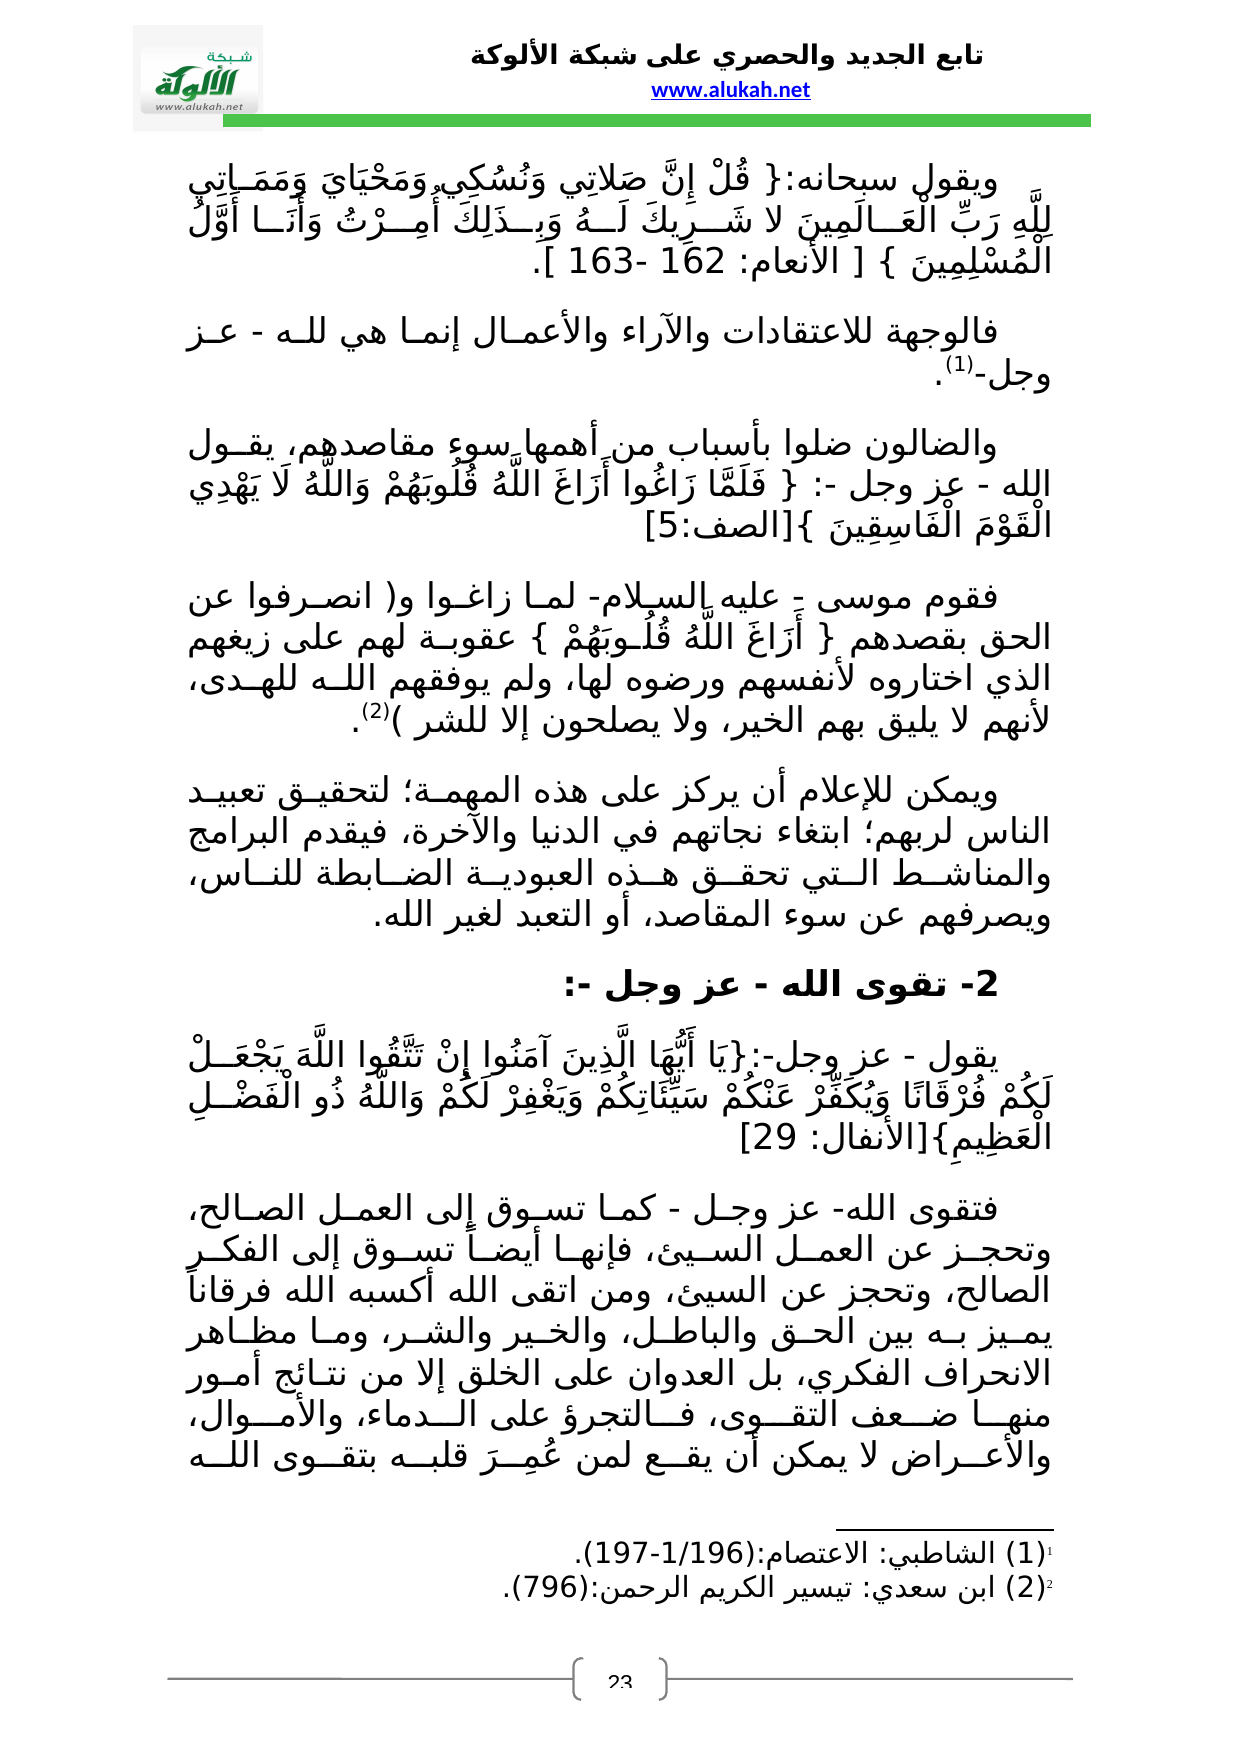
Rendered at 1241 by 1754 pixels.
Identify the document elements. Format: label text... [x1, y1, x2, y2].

text 2- تقوى الله - عز وجل -: [187, 964, 1053, 1005]
text فقوم موسى - عليه السلام- لما زاغوا و( انصرفوا عن الحق بقصدهم { أَزَاغَ اللَّهُ قُلُوبَهُمْ } عقوبة لهم على زيغهم الذي اختاروه لأنفسهم ورضوه لها، ولم يوفقهم الله للهدى، لأنهم لا يليق بهم الخير، ولا يصلحون إلا للشر )(). [187, 575, 1053, 740]
text والضالون ضلوا بأسباب من أهمها سوء مقاصدهم، يقول الله - عز وجل -: { فَلَمَّا زَاغُوا أَزَاغَ اللَّهُ قُلُوبَهُمْ وَاللَّهُ لَا يَهْدِي الْقَوْمَ الْفَاسِقِينَ }[الصف:5] [187, 422, 1053, 546]
text ويمكن للإعلام أن يركز على هذه المهمة؛ لتحقيق تعبيد الناس لربهم؛ ابتغاء نجاتهم في الدنيا والآخرة، فيقدم البرامج والمناشط التي تحقق هذه العبودية الضابطة للناس، ويصرفهم عن سوء المقاصد، أو التعبد لغير الله. [187, 769, 1053, 934]
text يقول - عز وجل-:{يَا أَيُّهَا الَّذِينَ آمَنُوا إِنْ تَتَّقُوا اللَّهَ يَجْعَلْ لَكُمْ فُرْقَانًا وَيُكَفِّرْ عَنْكُمْ سَيِّئَاتِكُمْ وَيَغْفِرْ لَكُمْ وَاللَّهُ ذُو الْفَضْلِ الْعَظِيمِ}[الأنفال: 29] [187, 1034, 1053, 1158]
text ويقول سبحانه:{ قُلْ إِنَّ صَلاتِي وَنُسُكِي وَمَحْيَايَ وَمَمَاتِي لِلَّهِ رَبِّ الْعَالَمِينَ لا شَرِيكَ لَهُ وَبِذَلِكَ أُمِرْتُ وَأَنَا أَوَّلُ الْمُسْلِمِينَ } [ الأنعام: 162 -163 ]. [187, 158, 1053, 282]
text فالوجهة للاعتقادات والآراء والأعمال إنما هي لله - عز وجل-(). [187, 311, 1053, 393]
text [187, 1187, 1053, 1476]
